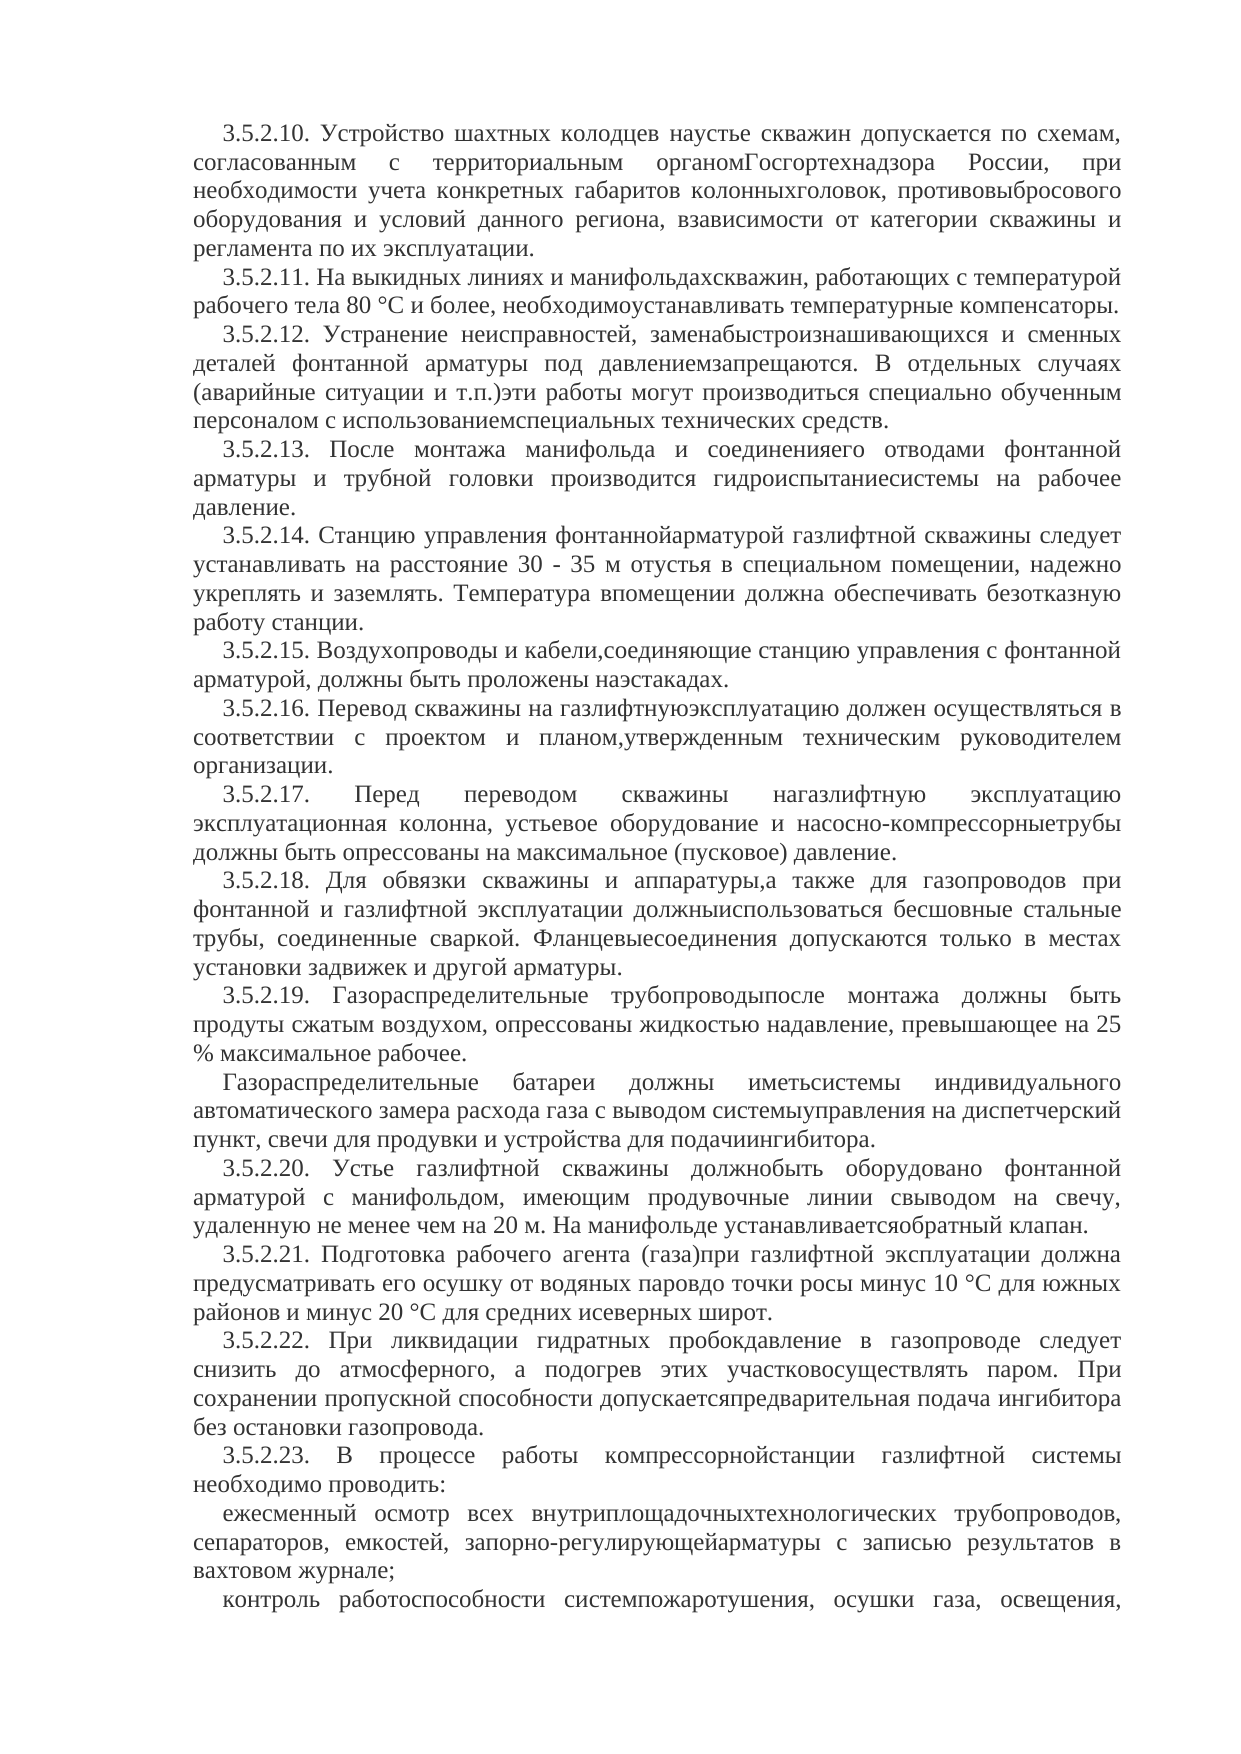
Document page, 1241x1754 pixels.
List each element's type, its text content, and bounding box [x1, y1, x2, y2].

text 3.5.2.15. Воздухопроводы и кабели,соединяющие станцию управления с фонтанной арматурой, должны быть проложены наэстакадах. [193, 636, 1122, 693]
text 3.5.2.20. Устье газлифтной скважины должнобыть оборудовано фонтанной арматурой с манифольдом, имеющим продувочные линии свыводом на свечу, удаленную не менее чем на 20 м. На манифольде устанавливаетсяобратный клапан. [193, 1153, 1122, 1239]
text 3.5.2.12. Устранение неисправностей, заменабыстроизнашивающихся и сменных деталей фонтанной арматуры под давлениемзапрещаются. В отдельных случаях (аварийные ситуации и т.п.)эти работы могут производиться специально обученным персоналом с использованиемспециальных технических средств. [193, 319, 1122, 434]
text 3.5.2.13. После монтажа манифольда и соединенияего отводами фонтанной арматуры и трубной головки производится гидроиспытаниесистемы на рабочее давление. [193, 434, 1122, 521]
text 3.5.2.22. При ликвидации гидратных пробокдавление в газопроводе следует снизить до атмосферного, а подогрев этих участковосуществлять паром. При сохранении пропускной способности допускаетсяпредварительная подача ингибитора без остановки газопровода. [193, 1326, 1122, 1441]
text 3.5.2.14. Станцию управления фонтаннойарматурой газлифтной скважины следует устанавливать на расстояние 30 - 35 м отустья в специальном помещении, надежно укреплять и заземлять. Температура впомещении должна обеспечивать безотказную работу станции. [193, 521, 1122, 636]
text Газораспределительные батареи должны иметьсистемы индивидуального автоматического замера расхода газа с выводом системыуправления на диспетчерский пункт, свечи для продувки и устройства для подачиингибитора. [193, 1067, 1122, 1153]
text 3.5.2.10. Устройство шахтных колодцев наустье скважин допускается по схемам, согласованным с территориальным органомГосгортехнадзора России, при необходимости учета конкретных габаритов колонныхголовок, противовыбросового оборудования и условий данного региона, взависимости от категории скважины и регламента по их эксплуатации. [193, 118, 1122, 262]
text 3.5.2.23. В процессе работы компрессорнойстанции газлифтной системы необходимо проводить: [193, 1441, 1122, 1498]
text ежесменный осмотр всех внутриплощадочныхтехнологических трубопроводов, сепараторов, емкостей, запорно-регулирующейарматуры с записью результатов в вахтовом журнале; [193, 1498, 1122, 1584]
text 3.5.2.18. Для обвязки скважины и аппаратуры,а также для газопроводов при фонтанной и газлифтной эксплуатации должныиспользоваться бесшовные стальные трубы, соединенные сваркой. Фланцевыесоединения допускаются только в местах установки задвижек и другой арматуры. [193, 866, 1122, 981]
text 3.5.2.19. Газораспределительные трубопроводыпосле монтажа должны быть продуты сжатым воздухом, опрессованы жидкостью надавление, превышающее на 25 % максимальное рабочее. [193, 981, 1122, 1067]
text 3.5.2.17. Перед переводом скважины нагазлифтную эксплуатацию эксплуатационная колонна, устьевое оборудование и насосно-компрессорныетрубы должны быть опрессованы на максимальное (пусковое) давление. [193, 779, 1122, 866]
text 3.5.2.16. Перевод скважины на газлифтнуюэксплуатацию должен осуществляться в соответствии с проектом и планом,утвержденным техническим руководителем организации. [193, 693, 1122, 779]
text 3.5.2.11. На выкидных линиях и манифольдахскважин, работающих с температурой рабочего тела 80 °С и более, необходимоустанавливать температурные компенсаторы. [193, 262, 1122, 319]
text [193, 1584, 1122, 1613]
text 3.5.2.21. Подготовка рабочего агента (газа)при газлифтной эксплуатации должна предусматривать его осушку от водяных паровдо точки росы минус 10 °С для южных районов и минус 20 °С для средних исеверных широт. [193, 1239, 1122, 1326]
